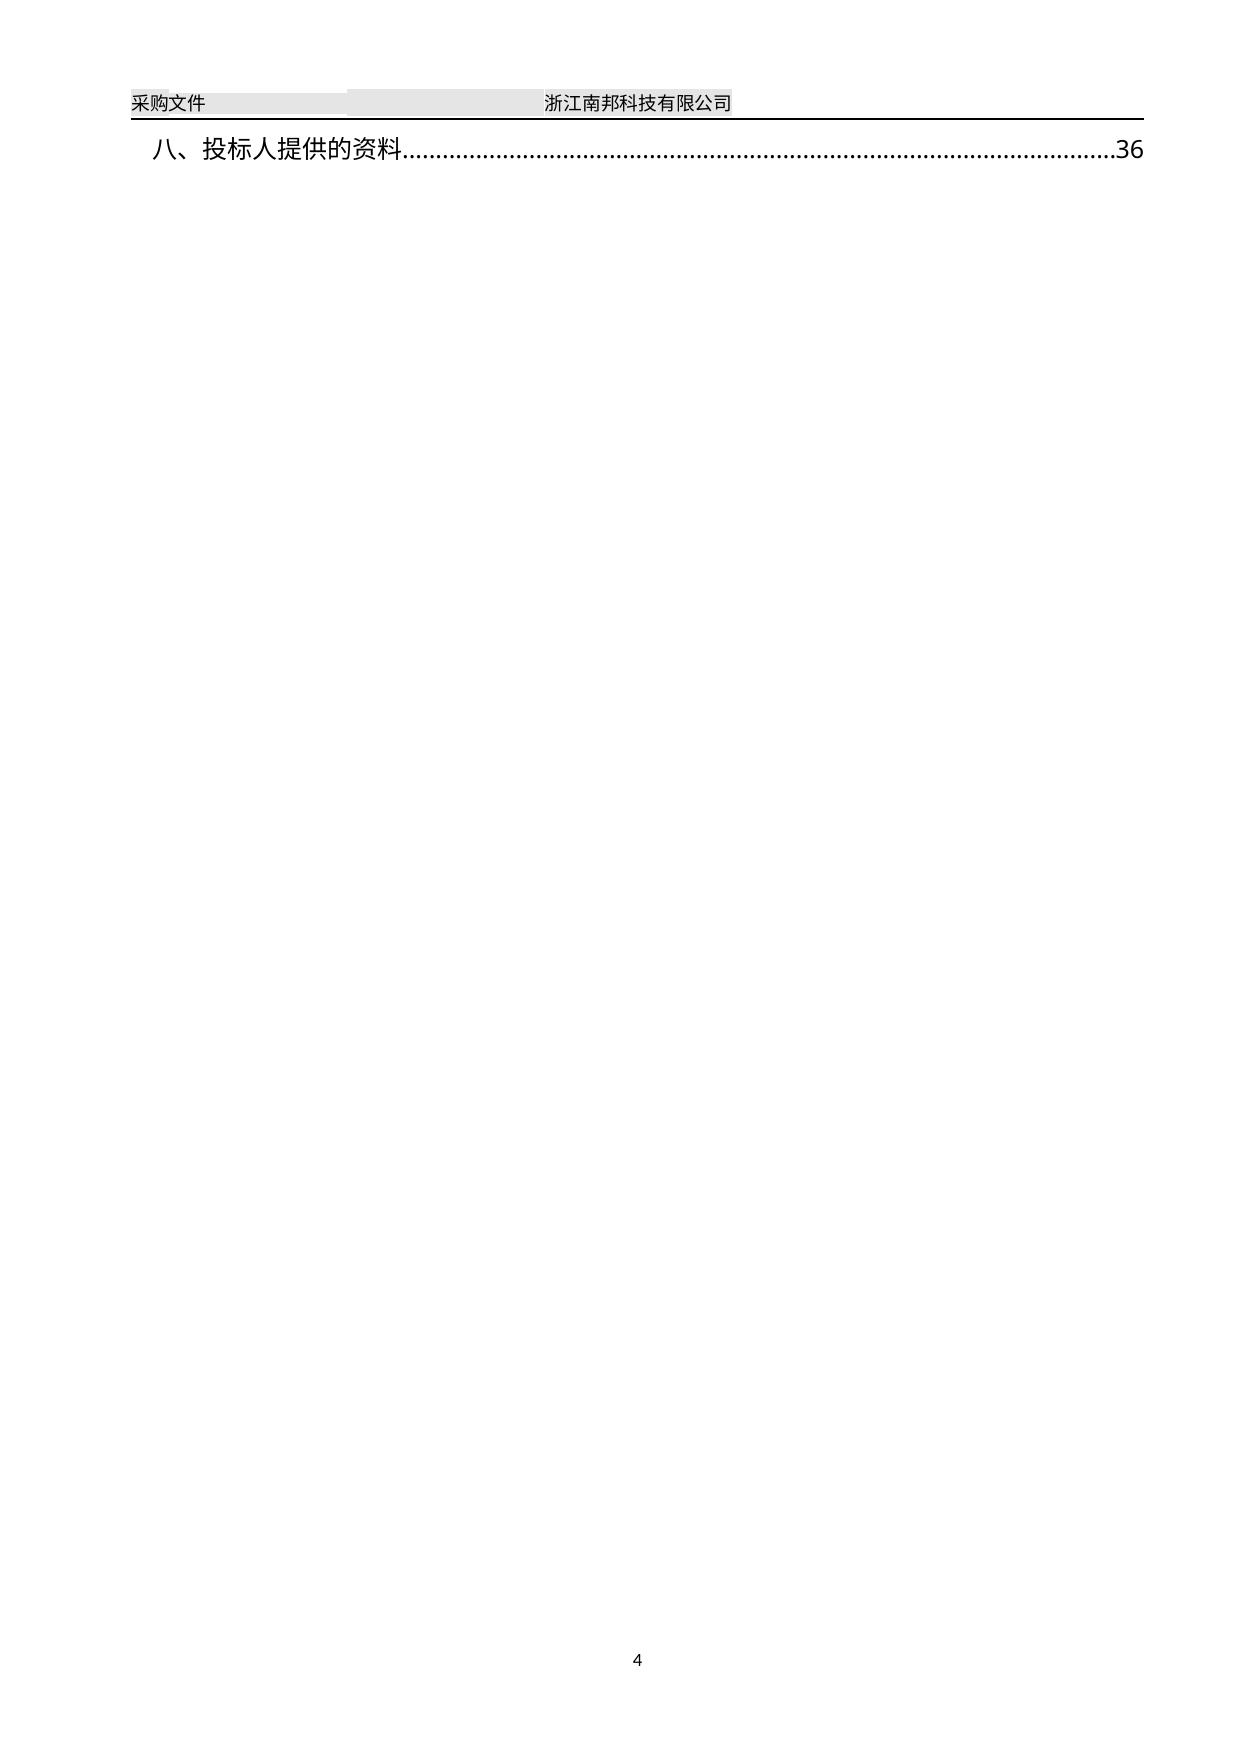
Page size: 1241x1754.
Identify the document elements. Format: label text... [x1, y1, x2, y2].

text 八、投标人提供的资料 36 [152, 130, 1144, 166]
